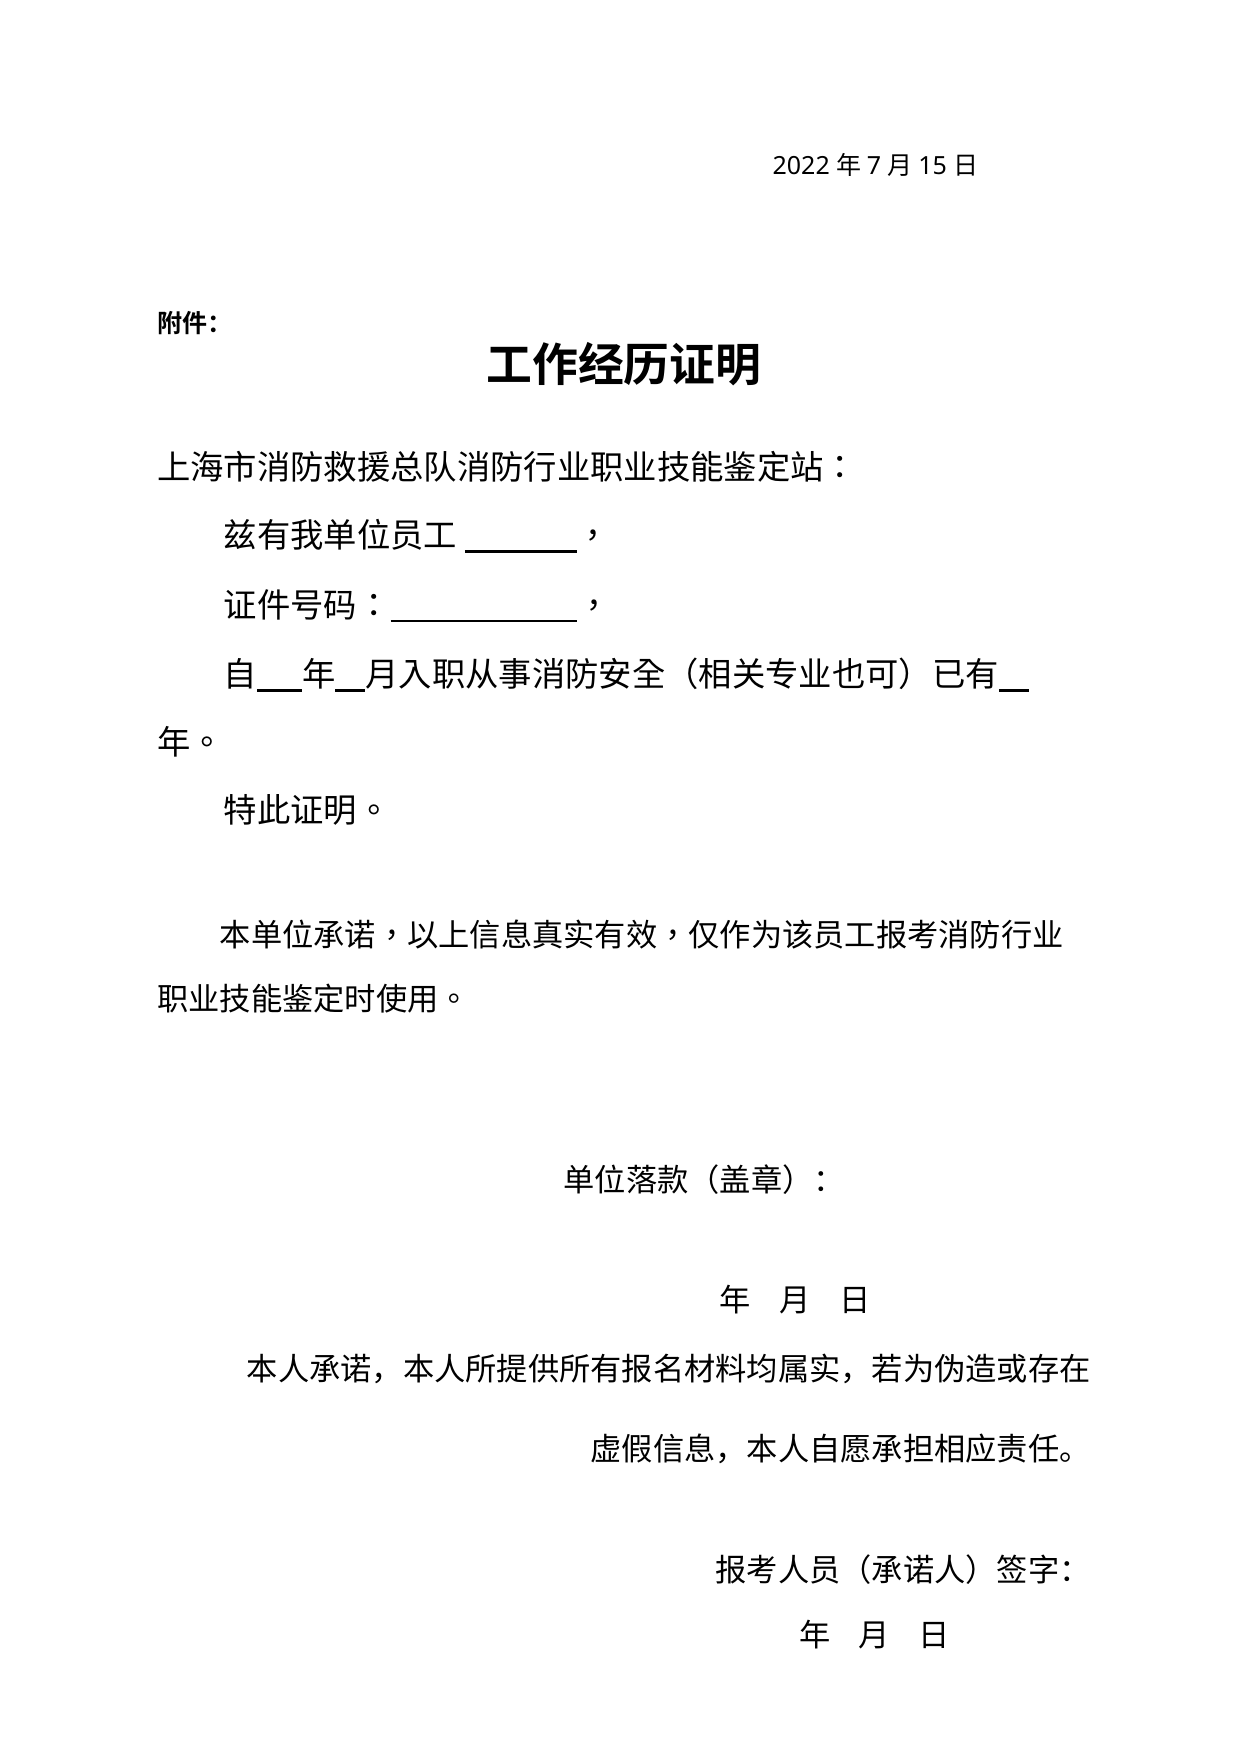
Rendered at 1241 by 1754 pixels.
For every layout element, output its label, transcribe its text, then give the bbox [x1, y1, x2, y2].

text 工作经历证明 [157, 339, 1090, 392]
text 年 月 日 [580, 1613, 1090, 1655]
text 年 月 日 [157, 1277, 1090, 1320]
text 特此证明。 [157, 787, 1090, 833]
text 单位落款（盖章）： [157, 1156, 1090, 1201]
text 自 年 月入职从事消防安全（相关专业也可）已有 年。 [157, 651, 1090, 764]
text 本人承诺，本人所提供所有报名材料均属实，若为伪造或存在虚假信息，本人自愿承担相应责任。 [157, 1344, 1090, 1471]
text 上海市消防救援总队消防行业职业技能鉴定站： [157, 444, 1090, 489]
text 报考人员（承诺人）签字： [157, 1545, 1090, 1590]
text 附件： [157, 303, 1065, 339]
text 证件号码： ， [157, 581, 1090, 627]
text 兹有我单位员工 ， [157, 512, 1090, 557]
text 2022 年 7 月 15 日 [169, 146, 978, 182]
text 本单位承诺，以上信息真实有效，仅作为该员工报考消防行业职业技能鉴定时使用。 [157, 913, 1090, 1019]
